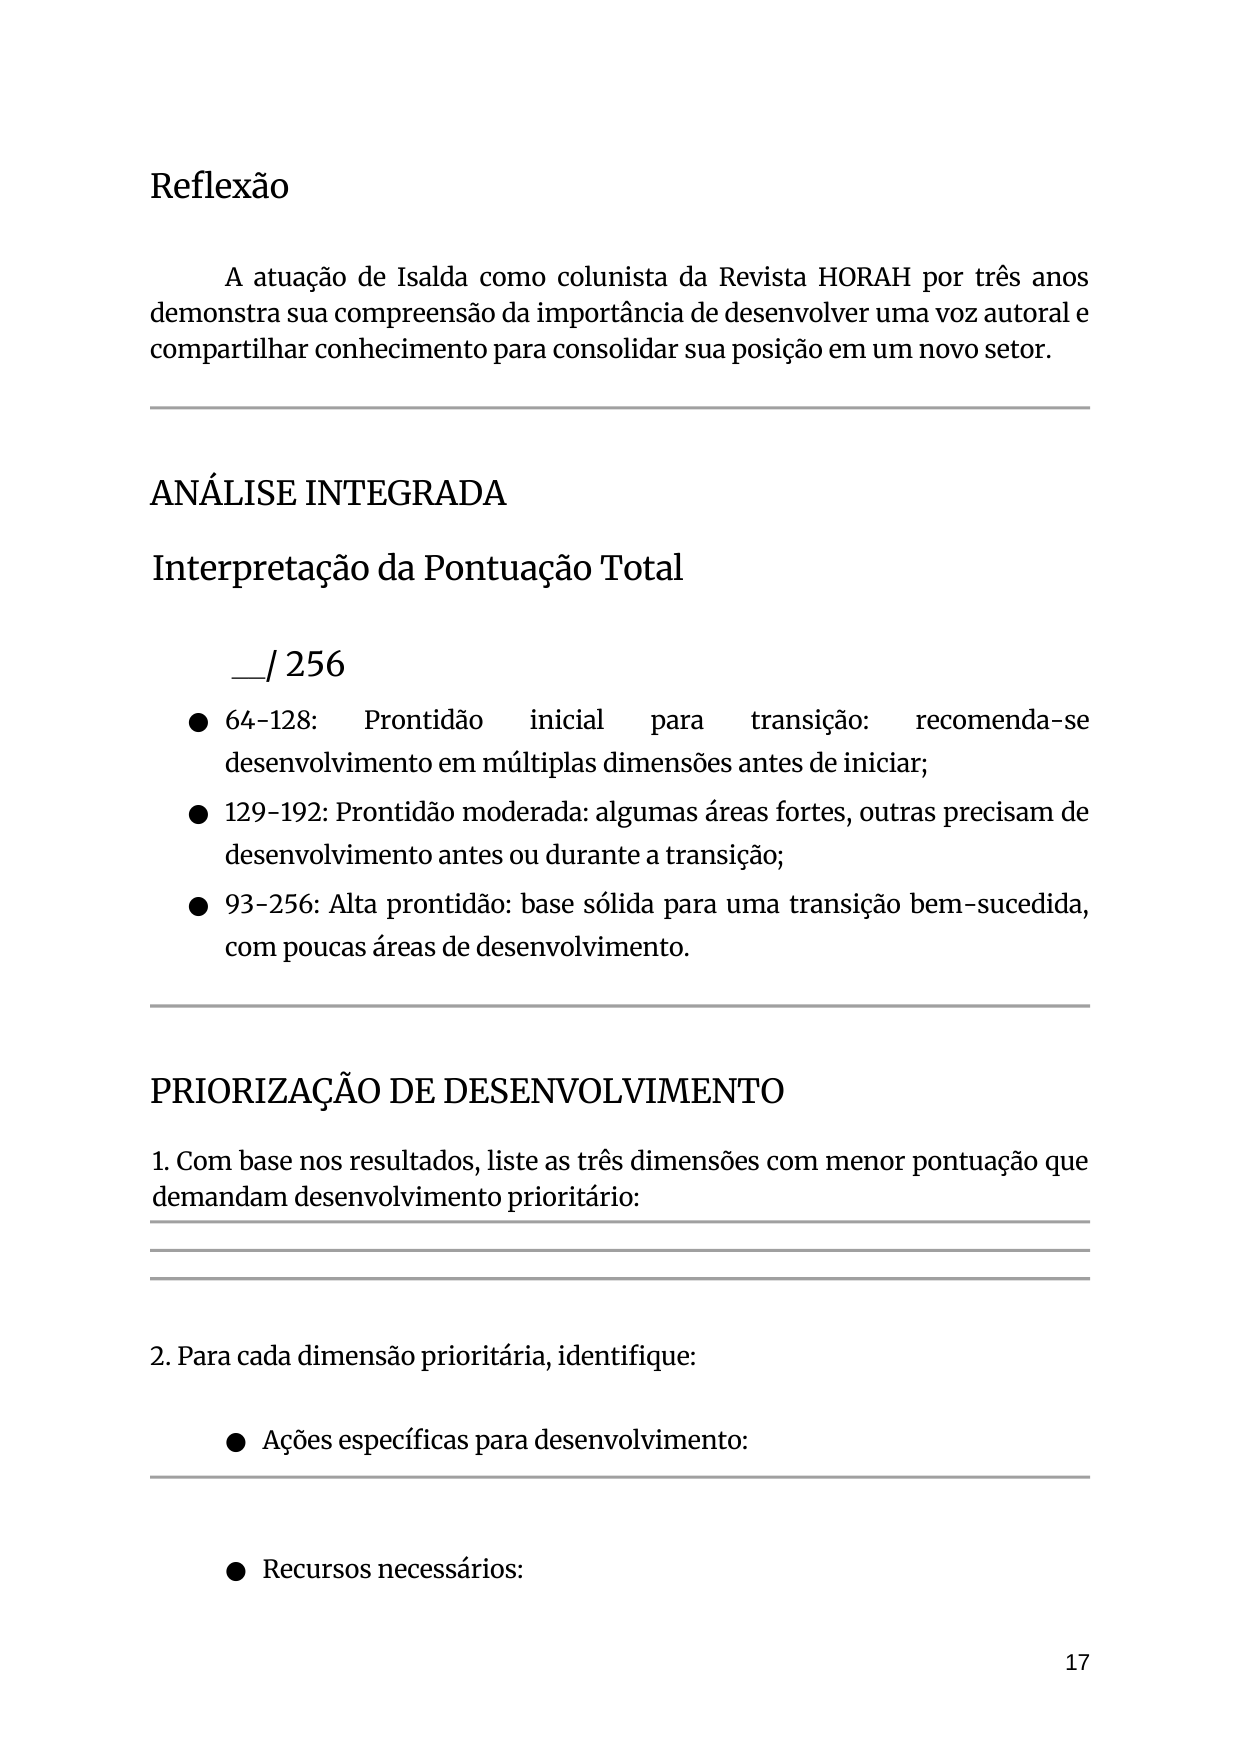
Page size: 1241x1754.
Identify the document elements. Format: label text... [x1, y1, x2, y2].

list Recursos necessários: [225, 1542, 1090, 1593]
list 93-256: Alta prontidão: base sólida para uma transição bem-sucedida, com poucas áreas de desenvolvimento. [187, 876, 1090, 964]
list Ações específicas para desenvolvimento: [225, 1412, 1090, 1464]
text Reflexão [150, 165, 1090, 207]
list 129-192: Prontidão moderada: algumas áreas fortes, outras precisam de desenvolvimento antes ou durante a transição; [187, 784, 1090, 872]
text 1. Com base nos resultados, liste as três dimensões com menor pontuação que demandam desenvolvimento prioritário: [152, 1146, 1090, 1213]
text ANÁLISE INTEGRADA [150, 473, 1090, 514]
text Interpretação da Pontuação Total [152, 548, 1090, 589]
list 64-128: Prontidão inicial para transição: recomenda-se desenvolvimento em múltiplas dimensões antes de iniciar; [187, 692, 1090, 779]
text __/ 256 [224, 644, 1090, 686]
text 2. Para cada dimensão prioritária, identifique: [150, 1341, 1090, 1373]
text PRIORIZAÇÃO DE DESENVOLVIMENTO [150, 1071, 1090, 1113]
text A atuação de Isalda como colunista da Revista HORAH por três anos demonstra sua compreensão da importância de desenvolver uma voz autoral e compartilhar conhecimento para consolidar sua posição em um novo setor. [150, 262, 1090, 365]
